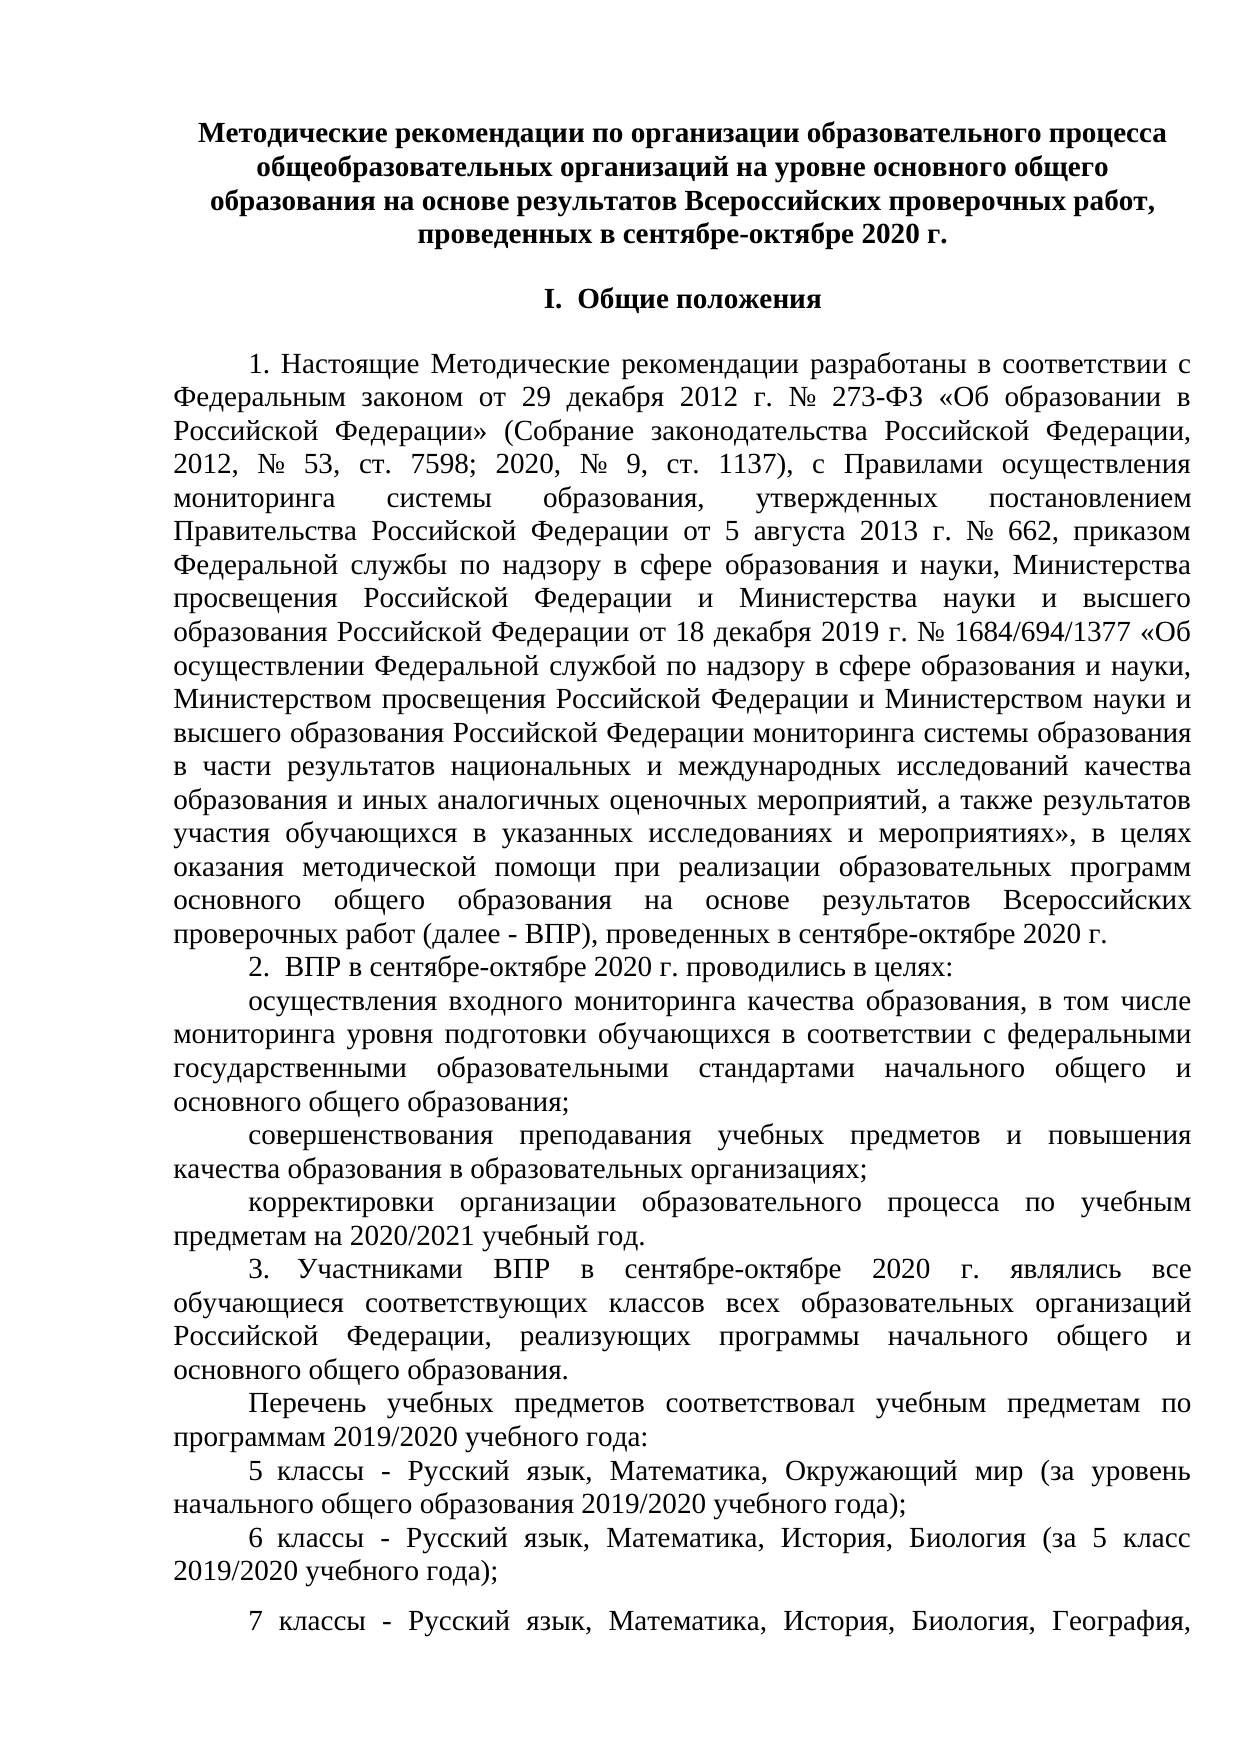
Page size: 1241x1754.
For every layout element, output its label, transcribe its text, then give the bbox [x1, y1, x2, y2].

list ВПР в сентябре-октябре 2020 г. проводились в целях: [173, 949, 1192, 983]
list Участниками ВПР в сентябре-октябре 2020 г. являлись все обучающиеся соответствующих классов всех образовательных организаций Российской Федерации, реализующих программы начального общего и основного общего образования. [173, 1251, 1192, 1386]
text осуществления входного мониторинга качества образования, в том числе мониторинга уровня подготовки обучающихся в соответствии с федеральными государственными образовательными стандартами начального общего и основного общего образования; [173, 983, 1192, 1117]
text совершенствования преподавания учебных предметов и повышения качества образования в образовательных организациях; [173, 1117, 1192, 1184]
list классы - Русский язык, Математика, Окружающий мир (за уровень начального общего образования 2019/2020 учебного года); [173, 1453, 1192, 1520]
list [173, 1603, 1192, 1637]
list Общие положения [173, 281, 1192, 314]
text 1. Настоящие Методические рекомендации разработаны в соответствии с Федеральным законом от 29 декабря 2012 г. № 273-ФЗ «Об образовании в Российской Федерации» (Собрание законодательства Российской Федерации, 2012, № 53, ст. 7598; 2020, № 9, ст. 1137), с Правилами осуществления мониторинга системы образования, утвержденных постановлением Правительства Российской Федерации от 5 августа 2013 г. № 662, приказом Федеральной службы по надзору в сфере образования и науки, Министерства просвещения Российской Федерации и Министерства науки и высшего образования Российской Федерации от 18 декабря 2019 г. № 1684/694/1377 «Об осуществлении Федеральной службой по надзору в сфере образования и науки, Министерством просвещения Российской Федерации и Министерством науки и высшего образования Российской Федерации мониторинга системы образования в части результатов национальных и международных исследований качества образования и иных аналогичных оценочных мероприятий, а также результатов участия обучающихся в указанных исследованиях и мероприятиях», в целях оказания методической помощи при реализации образовательных программ основного общего образования на основе результатов Всероссийских проверочных работ (далее - ВПР), проведенных в сентябре-октябре 2020 г. [173, 346, 1192, 949]
list классы - Русский язык, Математика, История, Биология (за 5 класс 2019/2020 учебного года); [173, 1520, 1192, 1587]
text Перечень учебных предметов соответствовал учебным предметам по программам 2019/2020 учебного года: [173, 1386, 1192, 1453]
text корректировки организации образовательного процесса по учебным предметам на 2020/2021 учебный год. [173, 1184, 1192, 1251]
text Методические рекомендации по организации образовательного процесса общеобразовательных организаций на уровне основного общего образования на основе результатов Всероссийских проверочных работ, проведенных в сентябре-октябре 2020 г. [173, 116, 1192, 250]
